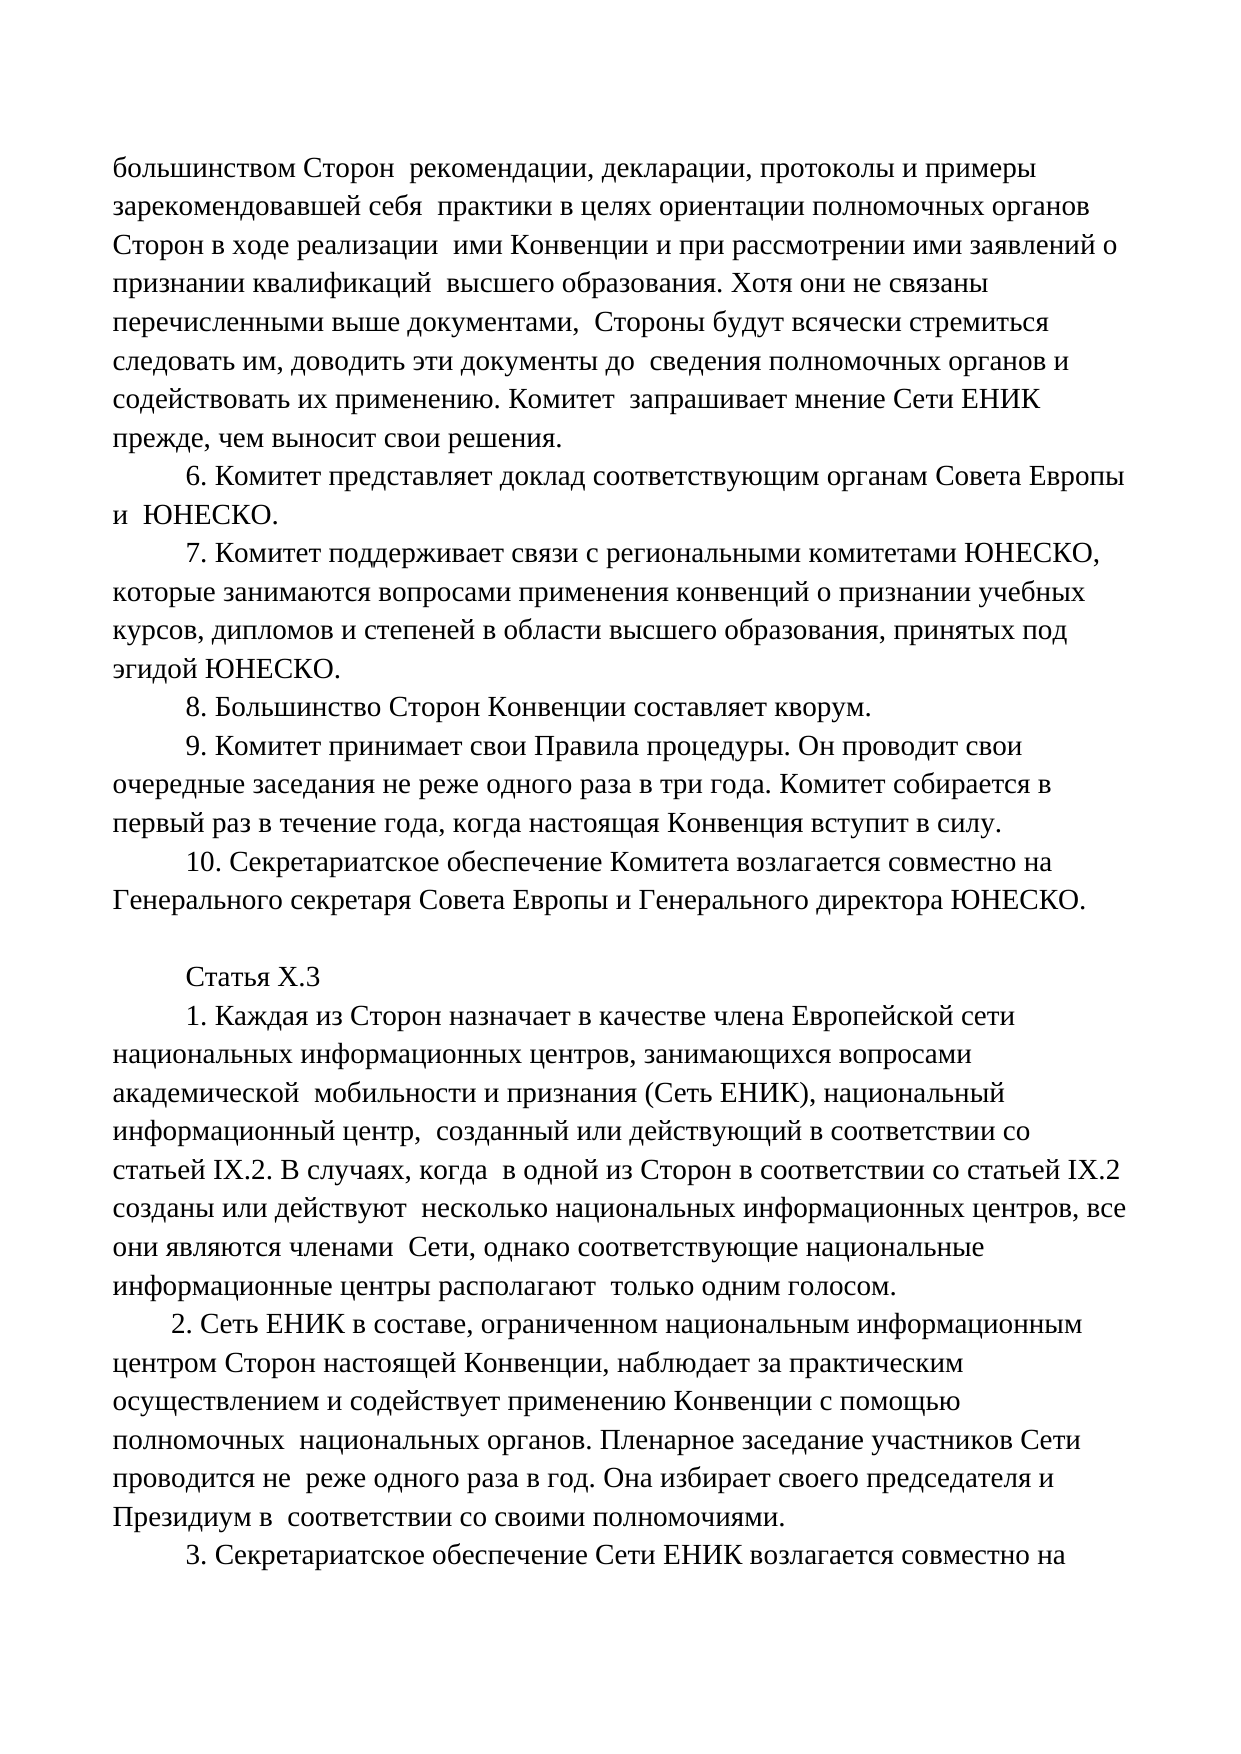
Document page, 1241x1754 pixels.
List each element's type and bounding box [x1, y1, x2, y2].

text [112, 150, 1128, 1571]
